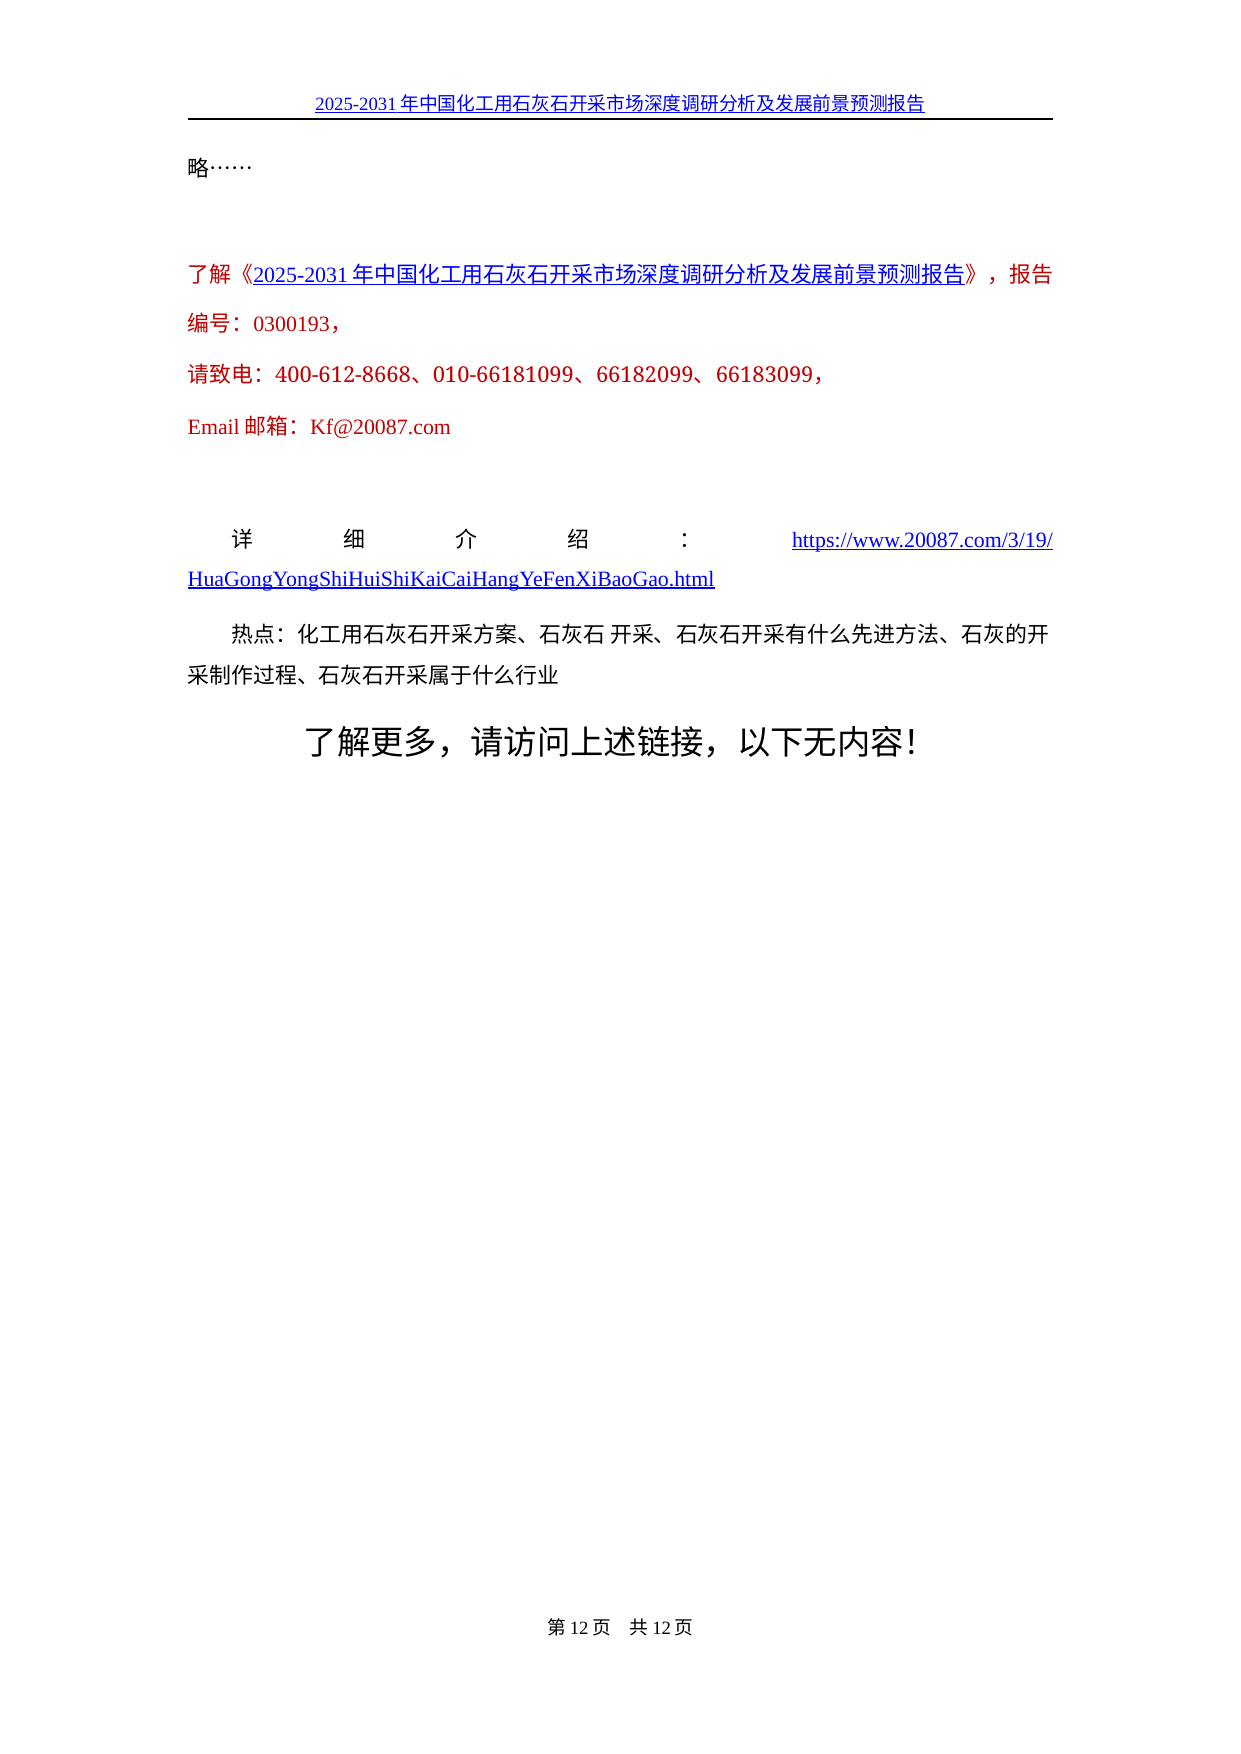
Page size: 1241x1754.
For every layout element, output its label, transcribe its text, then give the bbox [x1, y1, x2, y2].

text 详细介绍：https://www.20087.com/3/19/HuaGongYongShiHuiShiKaiCaiHangYeFenXiBaoGao.html [187, 521, 1053, 594]
text 热点：化工用石灰石开采方案、石灰石 开采、石灰石开采有什么先进方法、石灰的开采制作过程、石灰石开采属于什么行业 [187, 617, 1053, 690]
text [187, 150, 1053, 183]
title 了解更多，请访问上述链接，以下无内容！ [187, 708, 1053, 773]
text 请致电：400-612-8668、010-66181099、66182099、66183099， [187, 357, 1053, 389]
text Email邮箱：Kf@20087.com [187, 408, 1053, 441]
text 了解《2025-2031年中国化工用石灰石开采市场深度调研分析及发展前景预测报告》，报告编号：0300193， [187, 257, 1053, 338]
